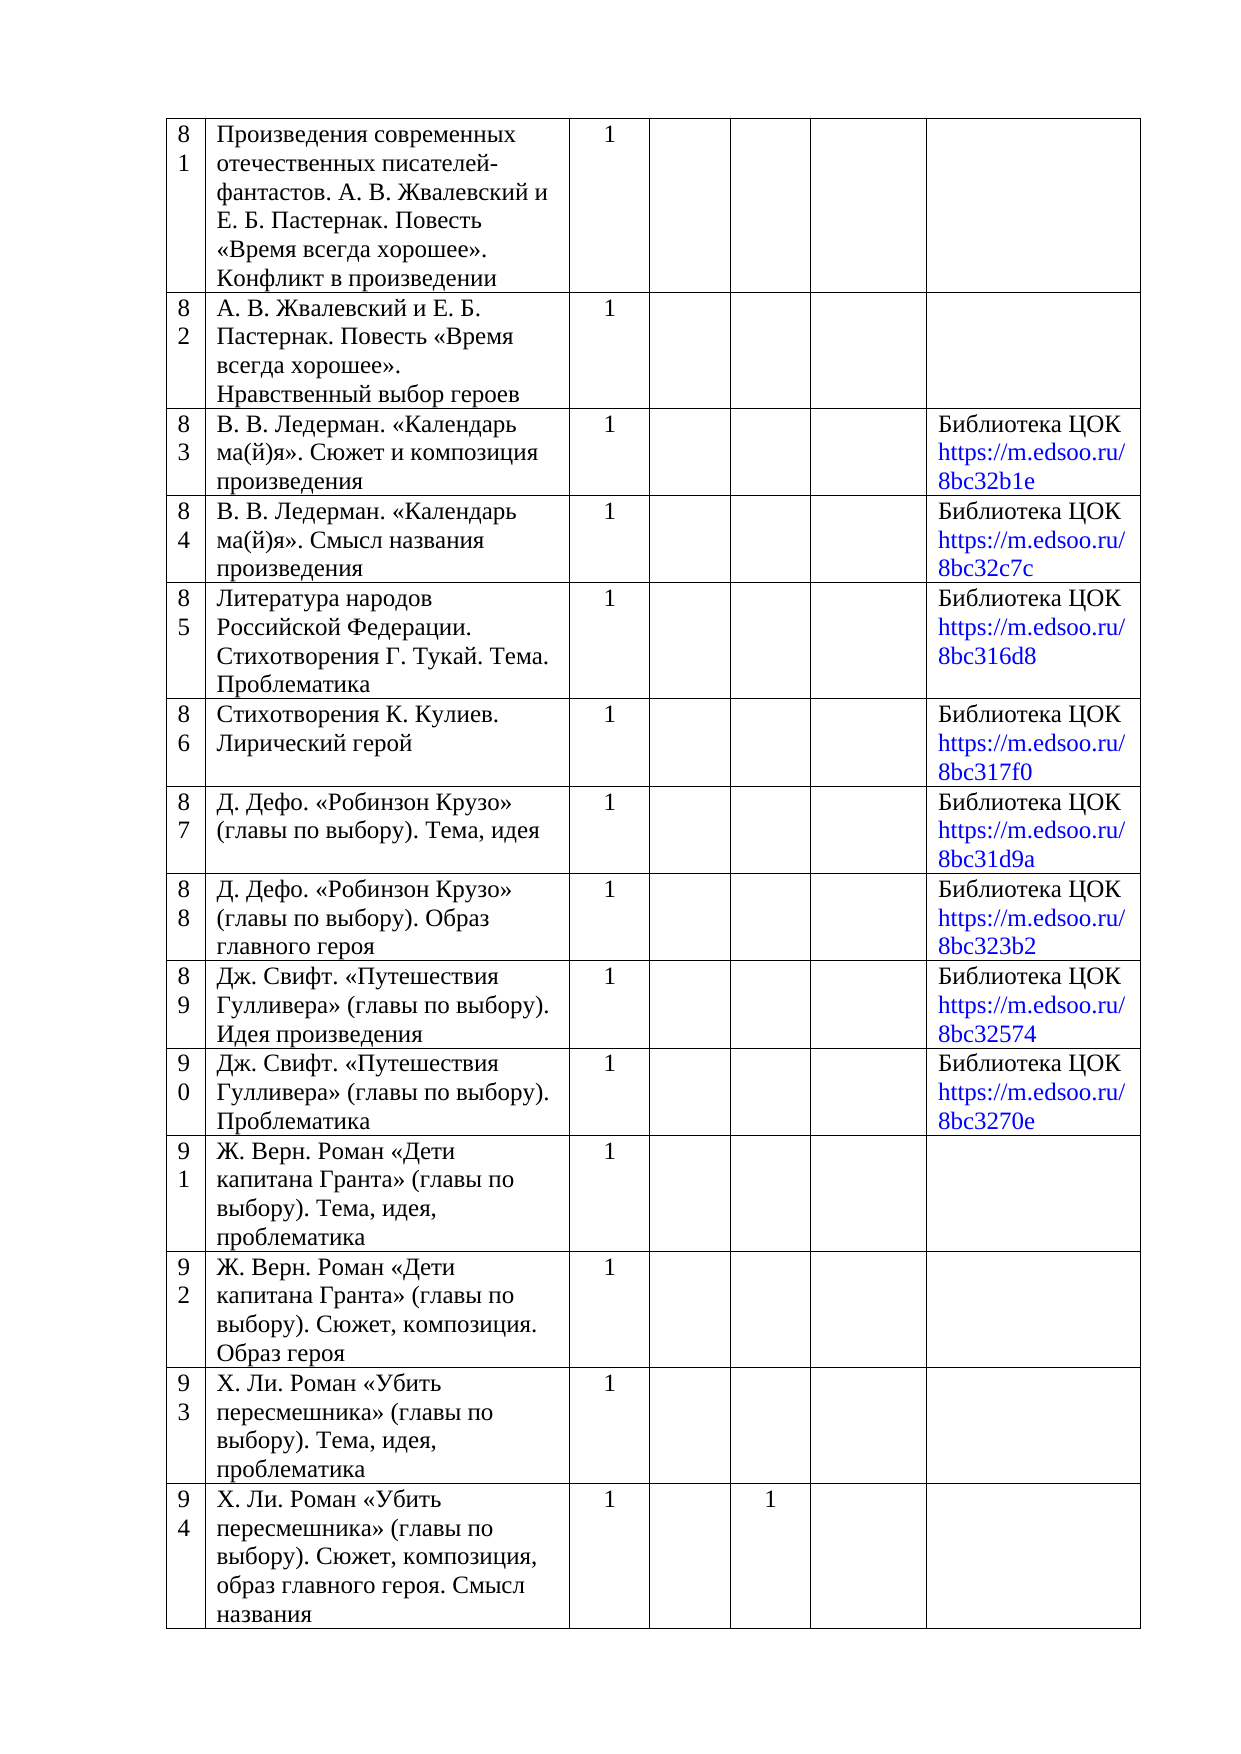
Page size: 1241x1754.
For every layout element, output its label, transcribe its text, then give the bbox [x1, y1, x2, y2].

table_cell Библиотека ЦОК https://m.edsoo.ru/8bc3270e [927, 1049, 1140, 1135]
table_cell [731, 787, 810, 873]
table_cell Д. Дефо. «Робинзон Крузо» (главы по выбору). Образ главного героя [206, 874, 569, 960]
table_cell [731, 119, 810, 292]
table_cell 81 [167, 119, 205, 292]
table_cell 1 [570, 1049, 649, 1135]
table_cell [811, 1136, 926, 1251]
table_cell Библиотека ЦОК https://m.edsoo.ru/8bc32b1e [927, 409, 1140, 495]
table_cell 1 [570, 1484, 649, 1628]
table_cell [731, 1368, 810, 1483]
table_cell А. В. Жвалевский и Е. Б. Пастернак. Повесть «Время всегда хорошее». Нравственный выбор героев [206, 293, 569, 408]
table_cell [811, 583, 926, 698]
table_cell [811, 1484, 926, 1628]
table_cell [811, 119, 926, 292]
table_cell 93 [167, 1368, 205, 1483]
table_cell [731, 293, 810, 408]
table_cell 87 [167, 787, 205, 873]
table_cell 89 [167, 961, 205, 1047]
table_cell Библиотека ЦОК https://m.edsoo.ru/8bc32c7c [927, 496, 1140, 582]
table_cell Ж. Верн. Роман «Дети капитана Гранта» (главы по выбору). Тема, идея, проблематика [206, 1136, 569, 1251]
table_cell 1 [570, 583, 649, 698]
table_cell [731, 1252, 810, 1367]
table_cell [650, 961, 730, 1047]
table_cell Библиотека ЦОК https://m.edsoo.ru/8bc31d9a [927, 787, 1140, 873]
table_cell Х. Ли. Роман «Убить пересмешника» (главы по выбору). Сюжет, композиция, образ главного героя. Смысл названия [206, 1484, 569, 1628]
table_cell Литература народов Российской Федерации. Стихотворения Г. Тукай. Тема. Проблематика [206, 583, 569, 698]
table_cell 1 [570, 787, 649, 873]
table_cell [731, 874, 810, 960]
table_cell [927, 119, 1140, 292]
table_cell 1 [570, 1252, 649, 1367]
table_cell [650, 1136, 730, 1251]
table_cell 82 [167, 293, 205, 408]
table_cell [650, 699, 730, 786]
table_cell [650, 1368, 730, 1483]
table_cell [811, 293, 926, 408]
table_cell 1 [570, 409, 649, 495]
table_cell Библиотека ЦОК https://m.edsoo.ru/8bc32574 [927, 961, 1140, 1047]
table_cell [650, 874, 730, 960]
table_cell Ж. Верн. Роман «Дети капитана Гранта» (главы по выбору). Сюжет, композиция. Образ героя [206, 1252, 569, 1367]
table_cell [927, 1136, 1140, 1251]
table_cell Дж. Свифт. «Путешествия Гулливера» (главы по выбору). Идея произведения [206, 961, 569, 1047]
table_cell 88 [167, 874, 205, 960]
table_cell Дж. Свифт. «Путешествия Гулливера» (главы по выбору). Проблематика [206, 1049, 569, 1135]
table_cell [927, 1252, 1140, 1367]
table_cell 84 [167, 496, 205, 582]
table_cell [811, 1368, 926, 1483]
table_cell 91 [167, 1136, 205, 1251]
table_cell 85 [167, 583, 205, 698]
table_cell Х. Ли. Роман «Убить пересмешника» (главы по выбору). Тема, идея, проблематика [206, 1368, 569, 1483]
table_cell [731, 1136, 810, 1251]
table_cell [650, 496, 730, 582]
table_cell 1 [570, 496, 649, 582]
table_cell [811, 1049, 926, 1135]
table_cell Д. Дефо. «Робинзон Крузо» (главы по выбору). Тема, идея [206, 787, 569, 873]
table_cell [811, 1252, 926, 1367]
table_cell [731, 409, 810, 495]
table_cell [811, 874, 926, 960]
table_cell 1 [570, 1136, 649, 1251]
table_cell 83 [167, 409, 205, 495]
table_cell В. В. Ледерман. «Календарь ма(й)я». Смысл названия произведения [206, 496, 569, 582]
table_cell Библиотека ЦОК https://m.edsoo.ru/8bc323b2 [927, 874, 1140, 960]
table_cell [811, 699, 926, 786]
table_cell [731, 583, 810, 698]
table_cell [650, 1252, 730, 1367]
table_cell 1 [570, 1368, 649, 1483]
table_cell [731, 496, 810, 582]
table_cell 86 [167, 699, 205, 786]
table_cell В. В. Ледерман. «Календарь ма(й)я». Сюжет и композиция произведения [206, 409, 569, 495]
table_cell 1 [570, 119, 649, 292]
table_cell [650, 1484, 730, 1628]
table_cell 90 [167, 1049, 205, 1135]
table_cell [927, 1368, 1140, 1483]
table_cell [650, 409, 730, 495]
table_cell [731, 699, 810, 786]
table_cell 92 [167, 1252, 205, 1367]
table_cell [650, 119, 730, 292]
table_cell Библиотека ЦОК https://m.edsoo.ru/8bc316d8 [927, 583, 1140, 698]
table_cell 1 [570, 874, 649, 960]
table_cell 1 [570, 293, 649, 408]
table_cell 94 [167, 1484, 205, 1628]
table_cell [650, 293, 730, 408]
table_cell [927, 1484, 1140, 1628]
table_cell [927, 293, 1140, 408]
table_cell [731, 1049, 810, 1135]
table_cell Стихотворения К. Кулиев. Лирический герой [206, 699, 569, 786]
table_cell [731, 961, 810, 1047]
table_cell Произведения современных отечественных писателей-фантастов. А. В. Жвалевский и Е. Б. Пастернак. Повесть «Время всегда хорошее». Конфликт в произведении [206, 119, 569, 292]
table_cell [650, 1049, 730, 1135]
table_cell [811, 409, 926, 495]
table_cell 1 [731, 1484, 810, 1628]
table_cell [650, 787, 730, 873]
table_cell [811, 787, 926, 873]
table_cell 1 [570, 699, 649, 786]
table_cell [811, 496, 926, 582]
table_cell Библиотека ЦОК https://m.edsoo.ru/8bc317f0 [927, 699, 1140, 786]
table_cell 1 [570, 961, 649, 1047]
table_cell [811, 961, 926, 1047]
table_cell [650, 583, 730, 698]
